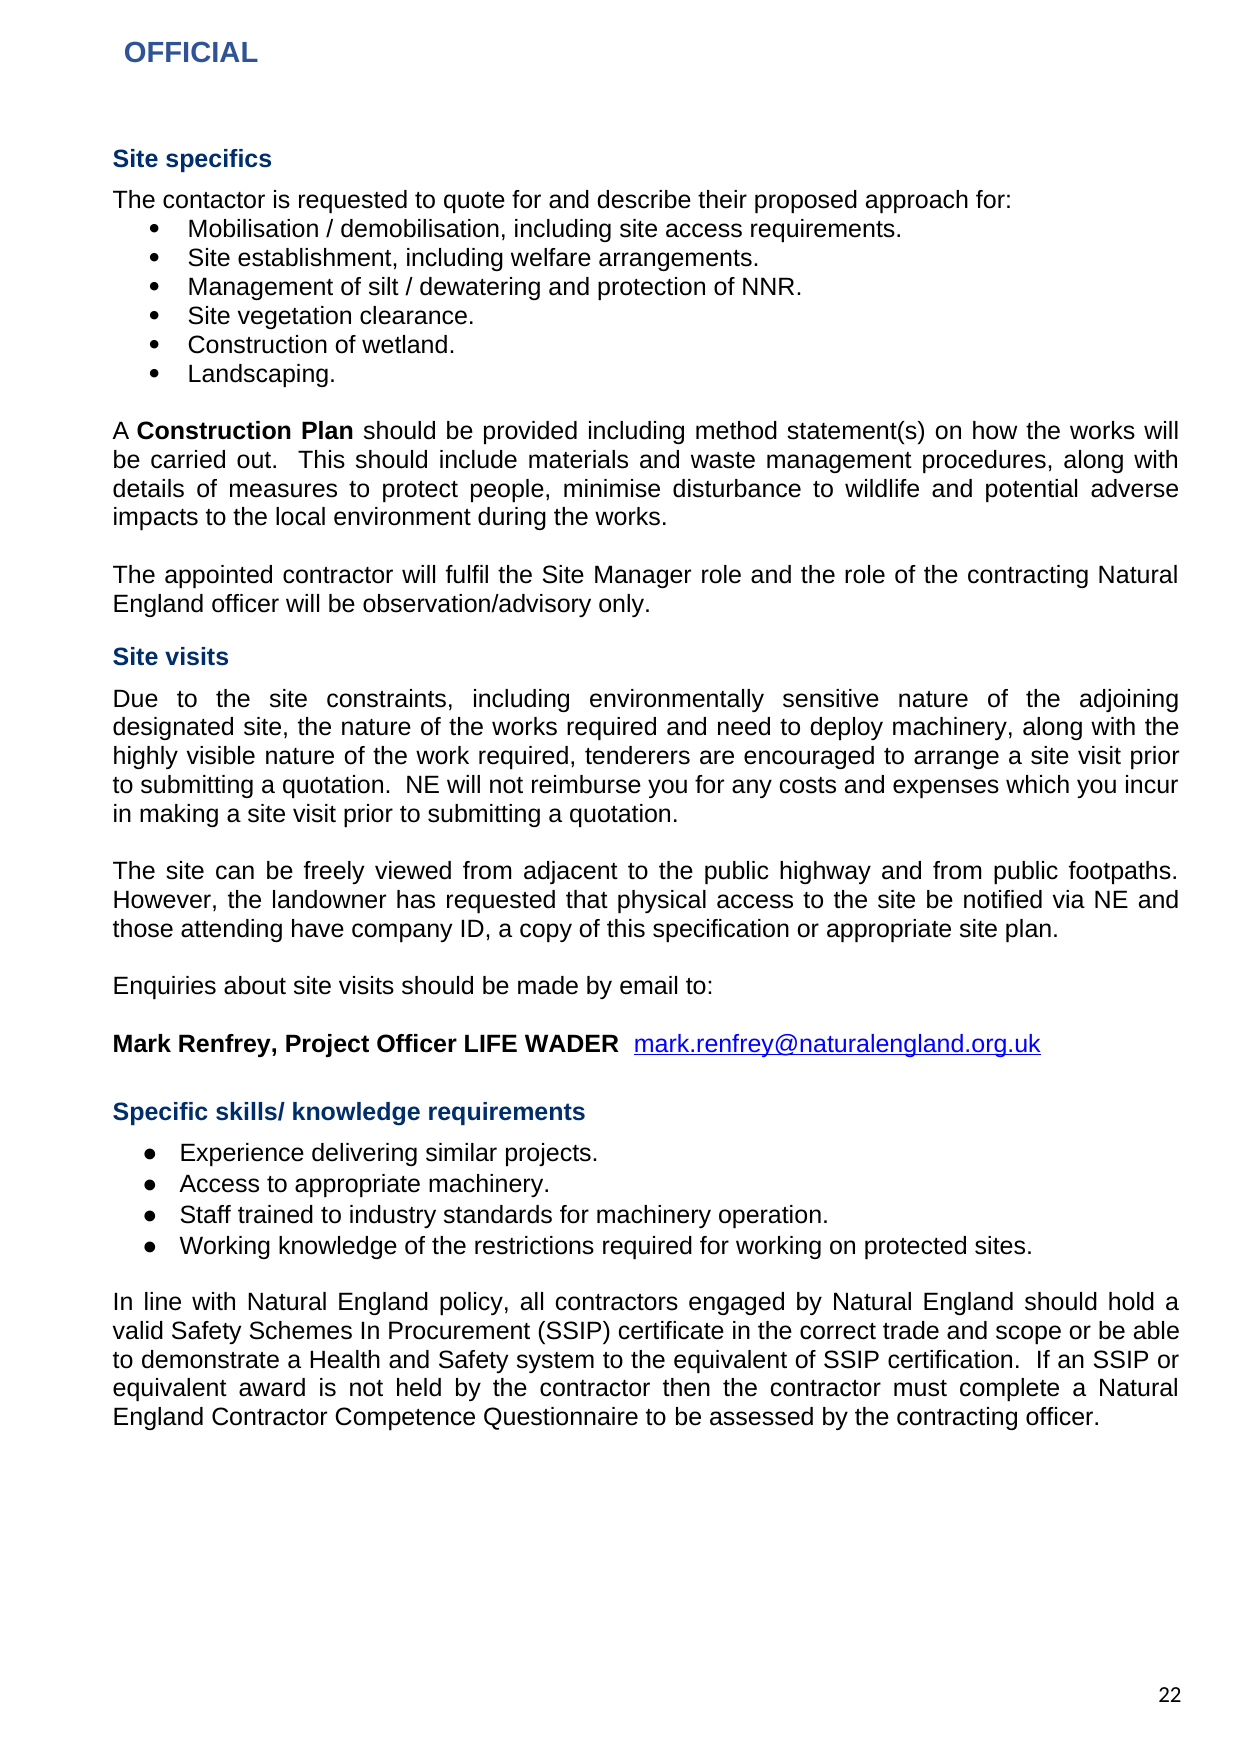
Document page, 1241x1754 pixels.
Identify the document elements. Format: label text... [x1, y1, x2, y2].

text The contactor is requested to quote for and describe their proposed approach for: [112, 186, 1181, 214]
list Mobilisation / demobilisation, including site access requirements. [150, 214, 1181, 243]
text The site can be freely viewed from adjacent to the public highway and from public footpaths. However, the landowner has requested that physical access to the site be notified via NE and those attending have company ID, a copy of this specification or appropriate site plan. [112, 856, 1181, 942]
list Landscaping. [150, 358, 1181, 387]
text Specific skills/ knowledge requirements [112, 1097, 1181, 1126]
text Enquiries about site visits should be made by email to: [112, 971, 1181, 1000]
text Due to the site constraints, including environmentally sensitive nature of the adjoining designated site, the nature of the works required and need to deploy machinery, along with the highly visible nature of the work required, tenderers are encouraged to arrange a site visit prior to submitting a quotation. NE will not reimburse you for any costs and expenses which you incur in making a site visit prior to submitting a quotation. [112, 684, 1181, 827]
subtitle Site specifics [112, 144, 1181, 173]
text The appointed contractor will fulfil the Site Manager role and the role of the contracting Natural England officer will be observation/advisory only. [112, 560, 1181, 617]
text Working knowledge of the restrictions required for working on protected sites. [142, 1231, 1181, 1260]
text Experience delivering similar projects. [142, 1138, 1181, 1167]
text Access to appropriate machinery. [142, 1169, 1181, 1198]
list Management of silt / dewatering and protection of NNR. [150, 272, 1181, 301]
list Site establishment, including welfare arrangements. [150, 243, 1181, 272]
text Staff trained to industry standards for machinery operation. [142, 1200, 1181, 1229]
text Mark Renfrey, Project Officer LIFE WADER mark.renfrey@naturalengland.org.uk [112, 1029, 1181, 1057]
list Construction of wetland. [150, 330, 1181, 358]
text Site visits [112, 642, 1181, 671]
text A Construction Plan should be provided including method statement(s) on how the works will be carried out. This should include materials and waste management procedures, along with details of measures to protect people, minimise disturbance to wildlife and potential adverse impacts to the local environment during the works. [112, 416, 1181, 531]
list Site vegetation clearance. [150, 301, 1181, 330]
text In line with Natural England policy, all contractors engaged by Natural England should hold a valid Safety Schemes In Procurement (SSIP) certificate in the correct trade and scope or be able to demonstrate a Health and Safety system to the equivalent of SSIP certification. If an SSIP or equivalent award is not held by the contractor then the contractor must complete a Natural England Contractor Competence Questionnaire to be assessed by the contracting officer. [112, 1287, 1181, 1431]
